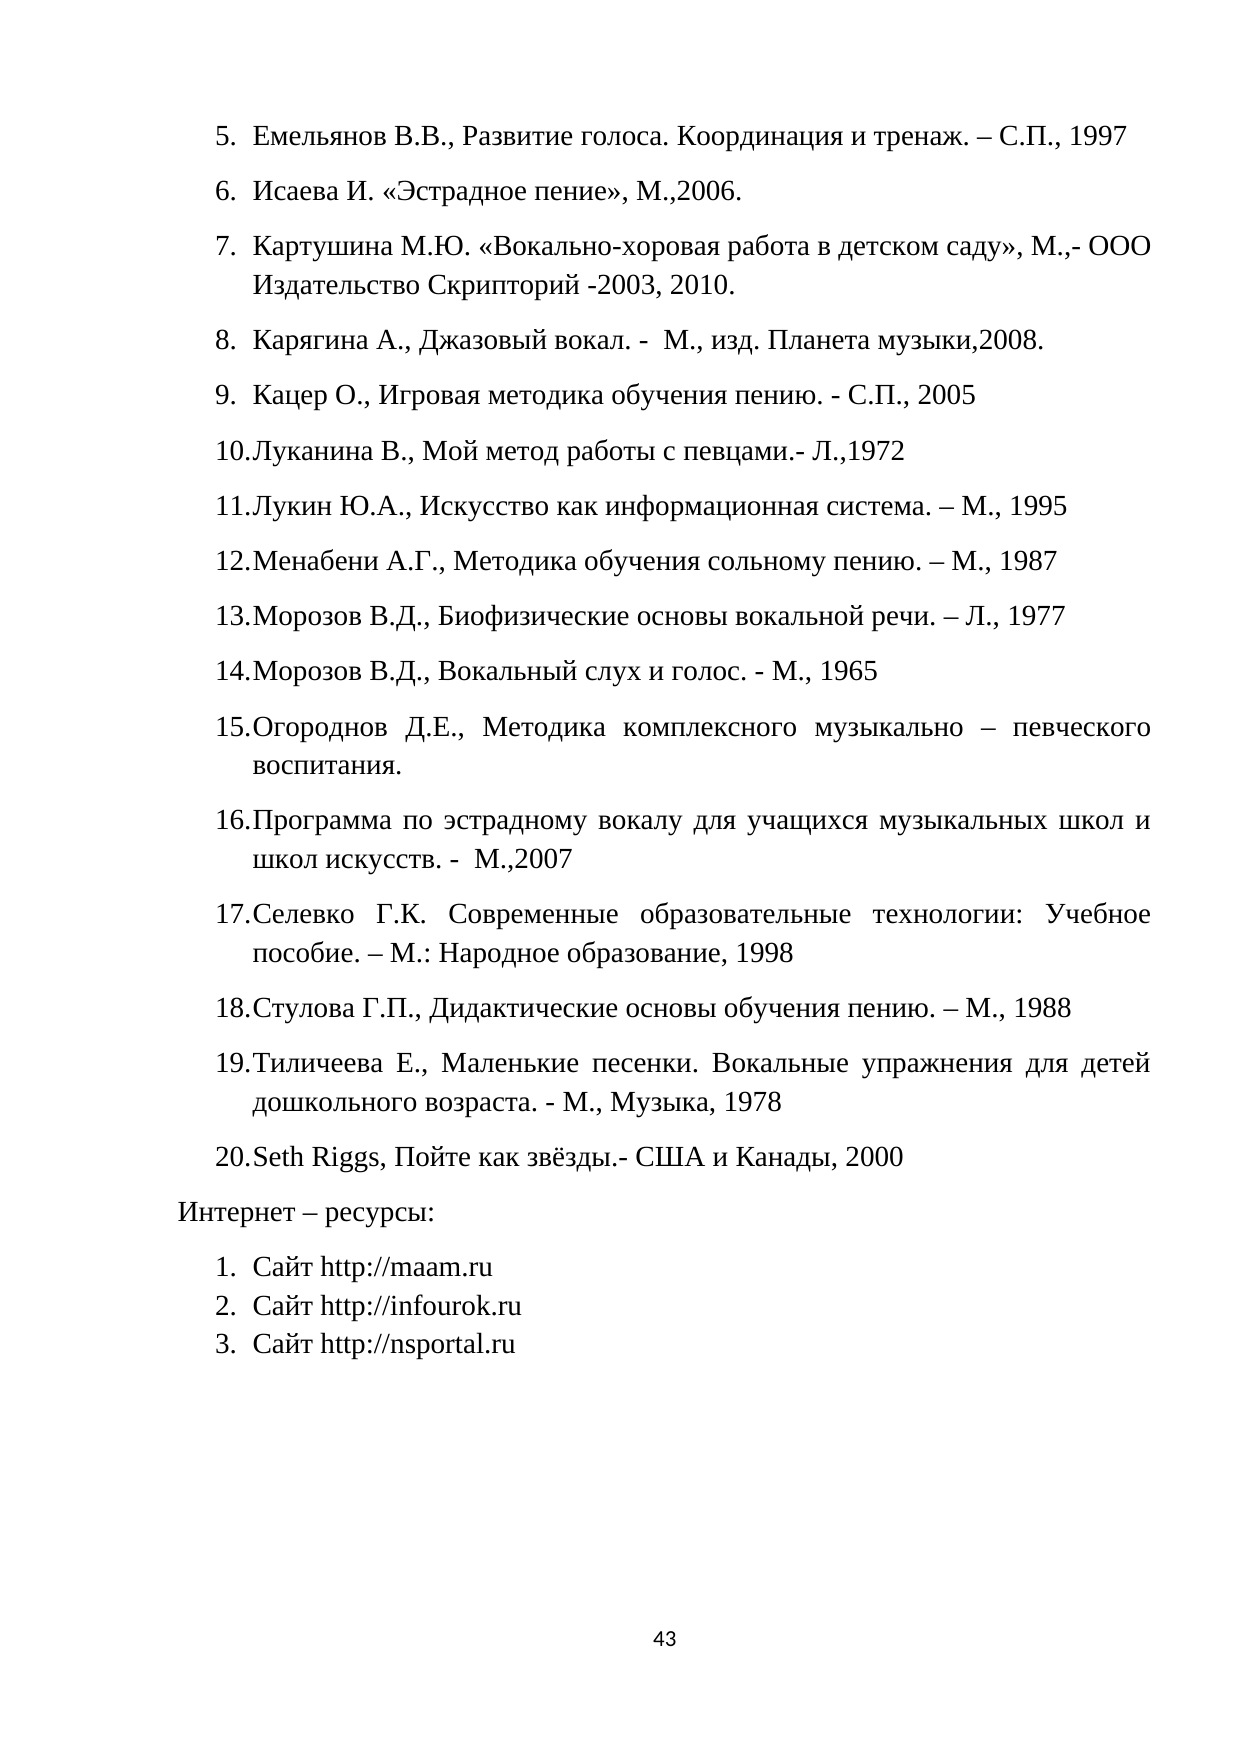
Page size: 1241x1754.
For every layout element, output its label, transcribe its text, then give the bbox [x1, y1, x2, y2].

list Морозов В.Д., Биофизические основы вокальной речи. – Л., 1977 [215, 598, 1152, 632]
list Карягина А., Джазовый вокал. - М., изд. Планета музыки,2008. [215, 322, 1152, 356]
list Сайт http://nsportal.ru [215, 1326, 1152, 1360]
list Лукин Ю.А., Искусство как информационная система. – М., 1995 [215, 488, 1152, 521]
list Кацер О., Игровая методика обучения пению. - С.П., 2005 [215, 377, 1152, 411]
list Менабени А.Г., Методика обучения сольному пению. – М., 1987 [215, 543, 1152, 577]
list Картушина М.Ю. «Вокально-хоровая работа в детском саду», М.,- ООО Издательство Скрипторий -2003, 2010. [215, 228, 1152, 301]
text Интернет – ресурсы: [177, 1194, 1152, 1228]
list Исаева И. «Эстрадное пение», М.,2006. [215, 173, 1152, 207]
list Емельянов В.В., Развитие голоса. Координация и тренаж. – С.П., 1997 [215, 118, 1152, 152]
list Сайт http://infourok.ru [215, 1288, 1152, 1321]
list Стулова Г.П., Дидактические основы обучения пению. – М., 1988 [215, 990, 1152, 1023]
list Морозов В.Д., Вокальный слух и голос. - М., 1965 [215, 653, 1152, 687]
list Селевко Г.К. Современные образовательные технологии: Учебное пособие. – М.: Народное образование, 1998 [215, 896, 1152, 968]
list Огороднов Д.Е., Методика комплексного музыкально – певческого воспитания. [215, 709, 1152, 781]
list Seth Riggs, Пойте как звёзды.- США и Канады, 2000 [215, 1139, 1152, 1172]
list Программа по эстрадному вокалу для учащихся музыкальных школ и школ искусств. - М.,2007 [215, 802, 1152, 874]
list Тиличеева Е., Маленькие песенки. Вокальные упражнения для детей дошкольного возраста. - М., Музыка, 1978 [215, 1045, 1152, 1117]
list Луканина В., Мой метод работы с певцами.- Л.,1972 [215, 433, 1152, 466]
list Сайт http://maam.ru [215, 1249, 1152, 1283]
